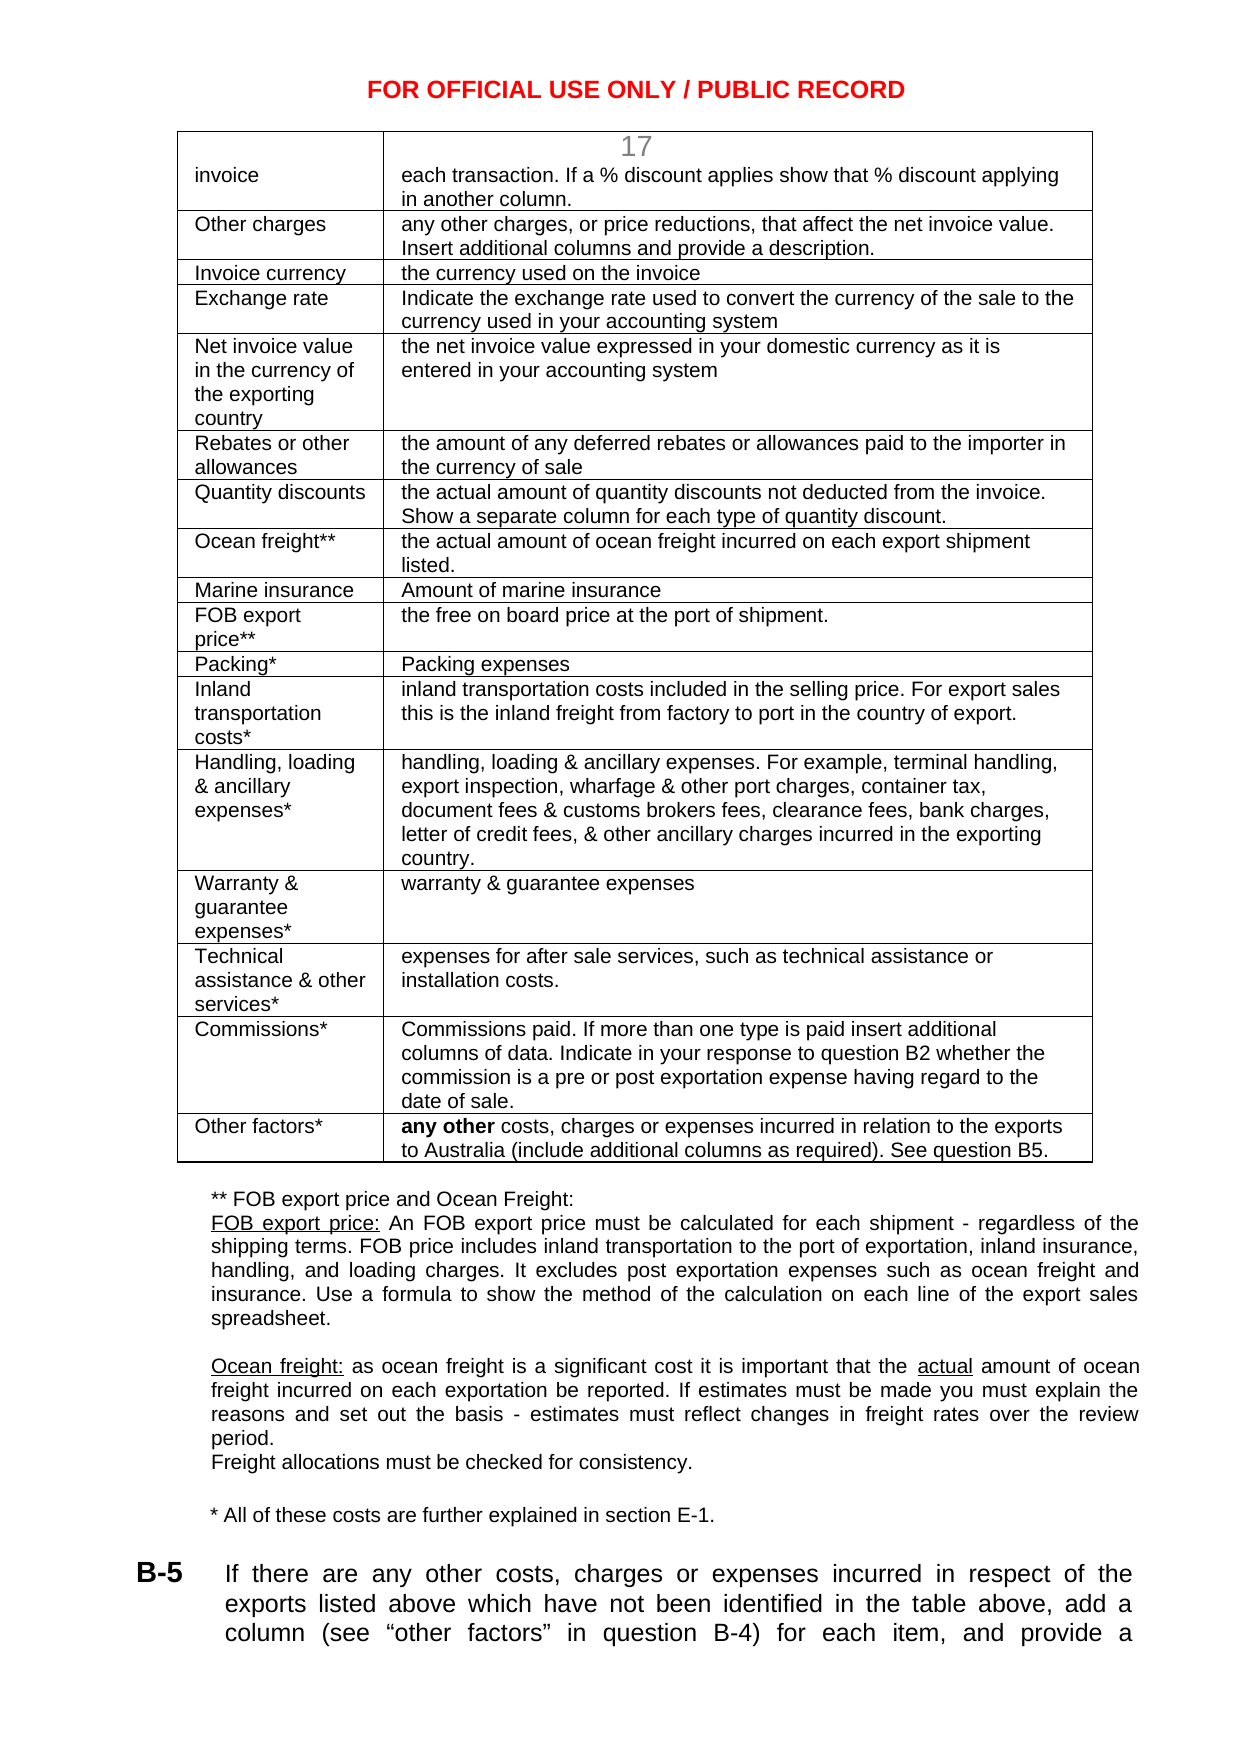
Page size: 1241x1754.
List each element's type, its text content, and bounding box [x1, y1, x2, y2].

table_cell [178, 132, 383, 210]
text Ocean freight: as ocean freight is a significant cost it is important that the actual amount of ocean freight incurred on each exportation be reported. If estimates must be made you must explain the reasons and set out the basis - estimates must reflect changes in freight rates over the review period. [211, 1354, 1140, 1450]
table_cell Amount of marine insurance [384, 578, 1092, 602]
table_cell Marine insurance [178, 578, 383, 602]
text FOB export price: An FOB export price must be calculated for each shipment - regardless of the shipping terms. FOB price includes inland transportation to the port of exportation, inland insurance, handling, and loading charges. It excludes post exportation expenses such as ocean freight and insurance. Use a formula to show the method of the calculation on each line of the export sales spreadsheet. [211, 1210, 1140, 1330]
text * All of these costs are further explained in section E-1. [210, 1503, 1141, 1527]
text Freight allocations must be checked for consistency. [211, 1450, 1140, 1474]
table_cell Packing expenses [384, 652, 1092, 676]
table_cell Commissions paid. If more than one type is paid insert additional columns of data. Indicate in your response to question B2 whether the commission is a pre or post exportation expense having regard to the date of sale. [384, 1017, 1092, 1112]
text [136, 1555, 1134, 1646]
table_cell handling, loading & ancillary expenses. For example, terminal handling, export inspection, wharfage & other port charges, container tax, document fees & customs brokers fees, clearance fees, bank charges, letter of credit fees, & other ancillary charges incurred in the exporting country. [384, 750, 1092, 870]
text ** FOB export price and Ocean Freight: [211, 1186, 1141, 1210]
table_cell Other charges [178, 211, 383, 259]
table_cell the actual amount of quantity discounts not deducted from the invoice. Show a separate column for each type of quantity discount. [384, 480, 1092, 528]
table_cell Warranty & guarantee expenses* [178, 871, 383, 943]
table_cell the net invoice value expressed in your domestic currency as it is entered in your accounting system [384, 334, 1092, 430]
table_cell expenses for after sale services, such as technical assistance or installation costs. [384, 944, 1092, 1016]
table_cell Technical assistance & other services* [178, 944, 383, 1016]
table_cell Invoice currency [178, 260, 383, 284]
table_cell any other costs, charges or expenses incurred in relation to the exports to (include additional columns as required). See question B5. [384, 1114, 1092, 1161]
table_cell Exchange rate [178, 285, 383, 333]
table_cell inland transportation costs included in the selling price. For export sales this is the inland freight from factory to port in the country of export. [384, 677, 1092, 749]
table_cell the currency used on the invoice [384, 260, 1092, 284]
table_cell Commissions* [178, 1017, 383, 1112]
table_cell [384, 132, 1092, 210]
table_cell FOB export price** [178, 603, 383, 651]
table_cell Rebates or other allowances [178, 431, 383, 479]
table_cell the actual amount of ocean freight incurred on each export shipment listed. [384, 529, 1092, 577]
table_cell the amount of any deferred rebates or allowances paid to the importer in the currency of sale [384, 431, 1092, 479]
table_cell Other factors* [178, 1114, 383, 1161]
table_cell any other charges, or price reductions, that affect the net invoice value. Insert additional columns and provide a description. [384, 211, 1092, 259]
table_cell Handling, loading & ancillary expenses* [178, 750, 383, 870]
table_cell Net invoice value in the currency of the exporting country [178, 334, 383, 430]
table_cell warranty & guarantee expenses [384, 871, 1092, 943]
table_cell Quantity discounts [178, 480, 383, 528]
table_cell Indicate the exchange rate used to convert the currency of the sale to the currency used in your accounting system [384, 285, 1092, 333]
table_cell the free on board price at the port of shipment. [384, 603, 1092, 651]
table_cell Ocean freight** [178, 529, 383, 577]
table_cell Packing* [178, 652, 383, 676]
table_cell Inland transportation costs* [178, 677, 383, 749]
